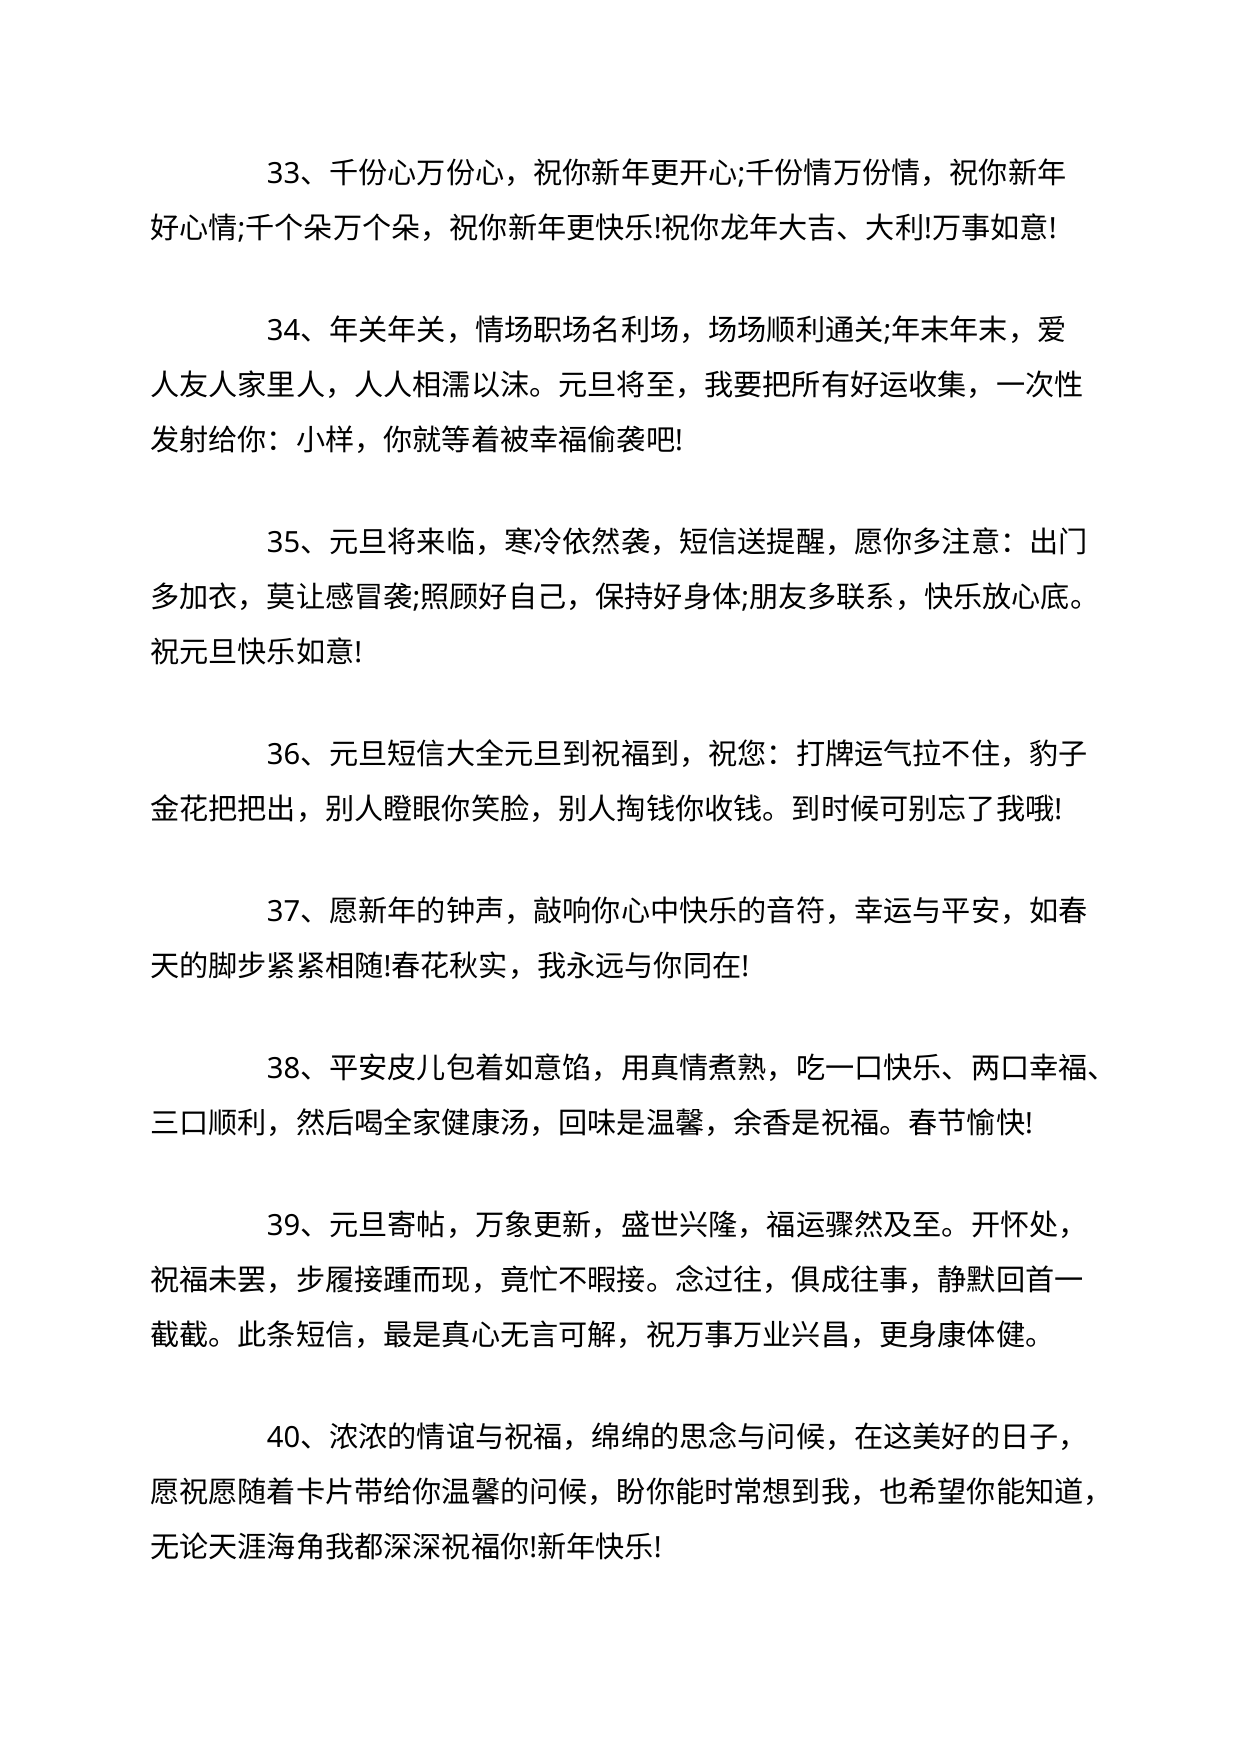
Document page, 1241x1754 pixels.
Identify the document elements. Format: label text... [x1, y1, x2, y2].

text 33、千份心万份心，祝你新年更开心;千份情万份情，祝你新年好心情;千个朵万个朵，祝你新年更快乐!祝你龙年大吉、大利!万事如意! [150, 150, 1090, 247]
text 36、元旦短信大全元旦到祝福到，祝您：打牌运气拉不住，豹子金花把把出，别人瞪眼你笑脸，别人掏钱你收钱。到时候可别忘了我哦! [150, 731, 1090, 828]
text 39、元旦寄帖，万象更新，盛世兴隆，福运骤然及至。开怀处，祝福未罢，步履接踵而现，竟忙不暇接。念过往，俱成往事，静默回首一截截。此条短信，最是真心无言可解，祝万事万业兴昌，更身康体健。 [150, 1202, 1090, 1354]
text 37、愿新年的钟声，敲响你心中快乐的音符，幸运与平安，如春天的脚步紧紧相随!春花秋实，我永远与你同在! [150, 888, 1090, 985]
text 38、平安皮儿包着如意馅，用真情煮熟，吃一口快乐、两口幸福、三口顺利，然后喝全家健康汤，回味是温馨，余香是祝福。春节愉快! [150, 1045, 1090, 1142]
text 40、浓浓的情谊与祝福，绵绵的思念与问候，在这美好的日子，愿祝愿随着卡片带给你温馨的问候，盼你能时常想到我，也希望你能知道，无论天涯海角我都深深祝福你!新年快乐! [150, 1413, 1090, 1566]
text 35、元旦将来临，寒冷依然袭，短信送提醒，愿你多注意：出门多加衣，莫让感冒袭;照顾好自己，保持好身体;朋友多联系，快乐放心底。祝元旦快乐如意! [150, 519, 1090, 671]
text 34、年关年关，情场职场名利场，场场顺利通关;年末年末，爱人友人家里人，人人相濡以沫。元旦将至，我要把所有好运收集，一次性发射给你：小样，你就等着被幸福偷袭吧! [150, 307, 1090, 459]
